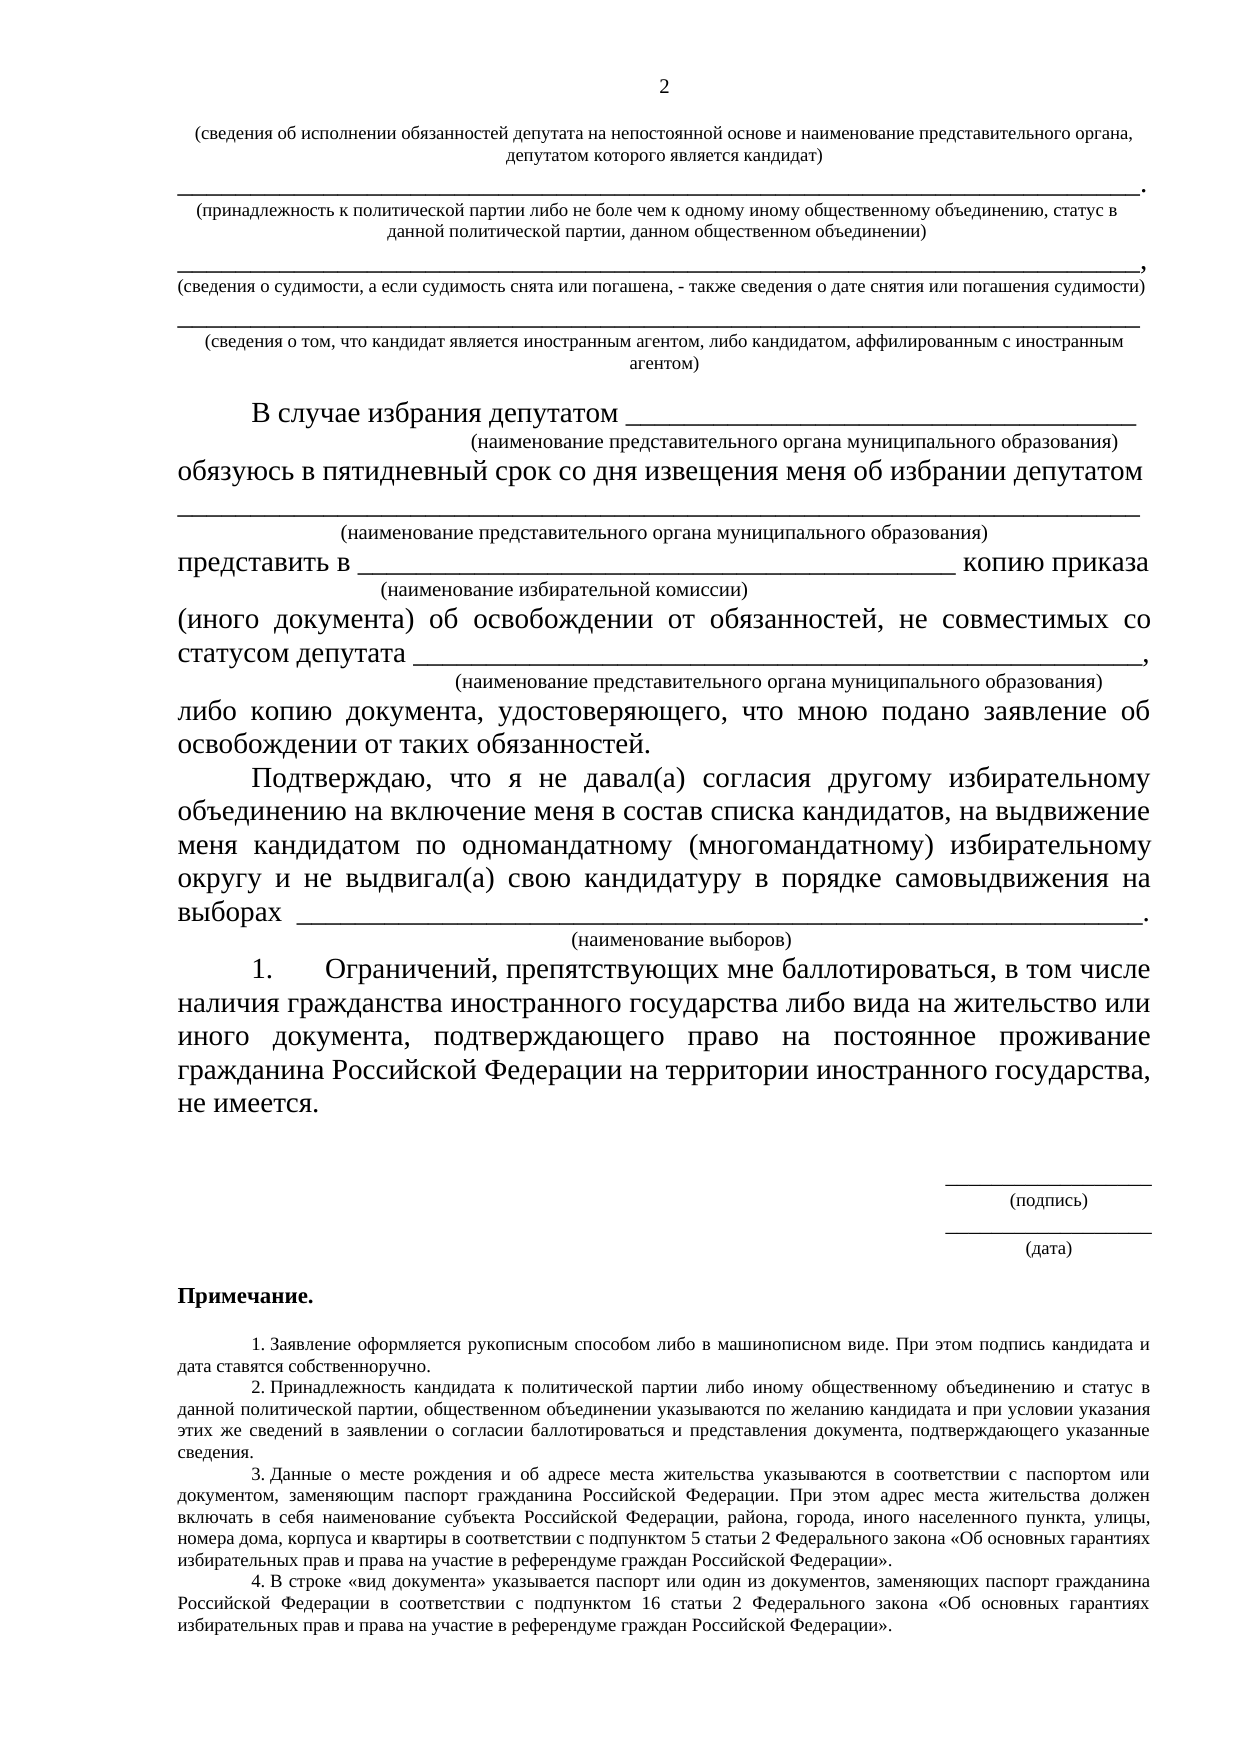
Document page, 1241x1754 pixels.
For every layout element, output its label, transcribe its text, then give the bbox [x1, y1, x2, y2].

text (наименование выборов) [177, 927, 1152, 951]
text (принадлежность к политической партии либо не боле чем к одному иному общественному объединению, статус в данной политической партии, данном общественном объединении) [177, 199, 1137, 242]
text 2. Принадлежность кандидата к политической партии либо иному общественному объединению и статус в данной политической партии, общественном объединении указываются по желанию кандидата и при условии указания этих же сведений в заявлении о согласии баллотироваться и представления документа, подтверждающего указанные сведения. [177, 1376, 1152, 1462]
text __________________________________________________________________ [177, 486, 1152, 520]
text В случае избрания депутатом ___________________________________ [177, 395, 1152, 429]
text (наименование представительного органа муниципального образования) [177, 668, 1152, 693]
text (сведения об исполнении обязанностей депутата на непостоянной основе и наименование представительного органа, депутатом которого является кандидат) [177, 122, 1152, 165]
text (дата) [177, 1237, 1152, 1258]
text (наименование представительного органа муниципального образования) [177, 429, 1152, 453]
text представить в _________________________________________ копию приказа [177, 544, 1152, 577]
text (иного документа) об освобождении от обязанностей, не совместимых со статусом депутата __________________________________________________, [177, 601, 1152, 668]
text __________________________________________________________________, [177, 242, 1152, 275]
text (наименование представительного органа муниципального образования) [177, 520, 1152, 544]
text Примечание. [177, 1283, 1152, 1308]
text (сведения о том, что кандидат является иностранным агентом, либо кандидатом, аффилированным с иностранным агентом) [177, 330, 1152, 373]
text __________________ [177, 1210, 1152, 1237]
text либо копию документа, удостоверяющего, что мною подано заявление об освобождении от таких обязанностей. [177, 693, 1152, 760]
text 4. В строке «вид документа» указывается паспорт или один из документов, заменяющих паспорт гражданина Российской Федерации в соответствии с подпунктом 16 статьи 2 Федерального закона «Об основных гарантиях избирательных прав и права на участие в референдуме граждан Российской Федерации». [177, 1570, 1152, 1635]
list Ограничений, препятствующих мне баллотироваться, в том числе наличия гражданства иностранного государства либо вида на жительство или иного документа, подтверждающего право на постоянное проживание гражданина Российской Федерации на территории иностранного государства, не имеется. [177, 951, 1152, 1119]
text (сведения о судимости, а если судимость снята или погашена, - также сведения о дате снятия или погашения судимости) [177, 275, 1152, 297]
text (подпись) [177, 1189, 1152, 1210]
text (наименование избирательной комиссии) [177, 577, 1152, 601]
text Подтверждаю, что я не давал(а) согласия другому избирательному объединению на включение меня в состав списка кандидатов, на выдвижение меня кандидатом по одномандатному (многомандатному) избирательному округу и не выдвигал(а) свою кандидатуру в порядке самовыдвижения на выборах __________________________________________________________. [177, 760, 1152, 927]
text __________________________________________________________________. [177, 165, 1152, 199]
text обязуюсь в пятидневный срок со дня извещения меня об избрании депутатом [177, 453, 1152, 486]
text __________________ [177, 1162, 1152, 1189]
text __________________________________________________________________ [177, 297, 1152, 330]
text 1. Заявление оформляется рукописным способом либо в машинописном виде. При этом подпись кандидата и дата ставятся собственноручно. [177, 1333, 1152, 1376]
text 3. Данные о месте рождения и об адресе места жительства указываются в соответствии с паспортом или документом, заменяющим паспорт гражданина Российской Федерации. При этом адрес места жительства должен включать в себя наименование субъекта Российской Федерации, района, города, иного населенного пункта, улицы, номера дома, корпуса и квартиры в соответствии с подпунктом 5 статьи 2 Федерального закона «Об основных гарантиях избирательных прав и права на участие в референдуме граждан Российской Федерации». [177, 1462, 1152, 1570]
